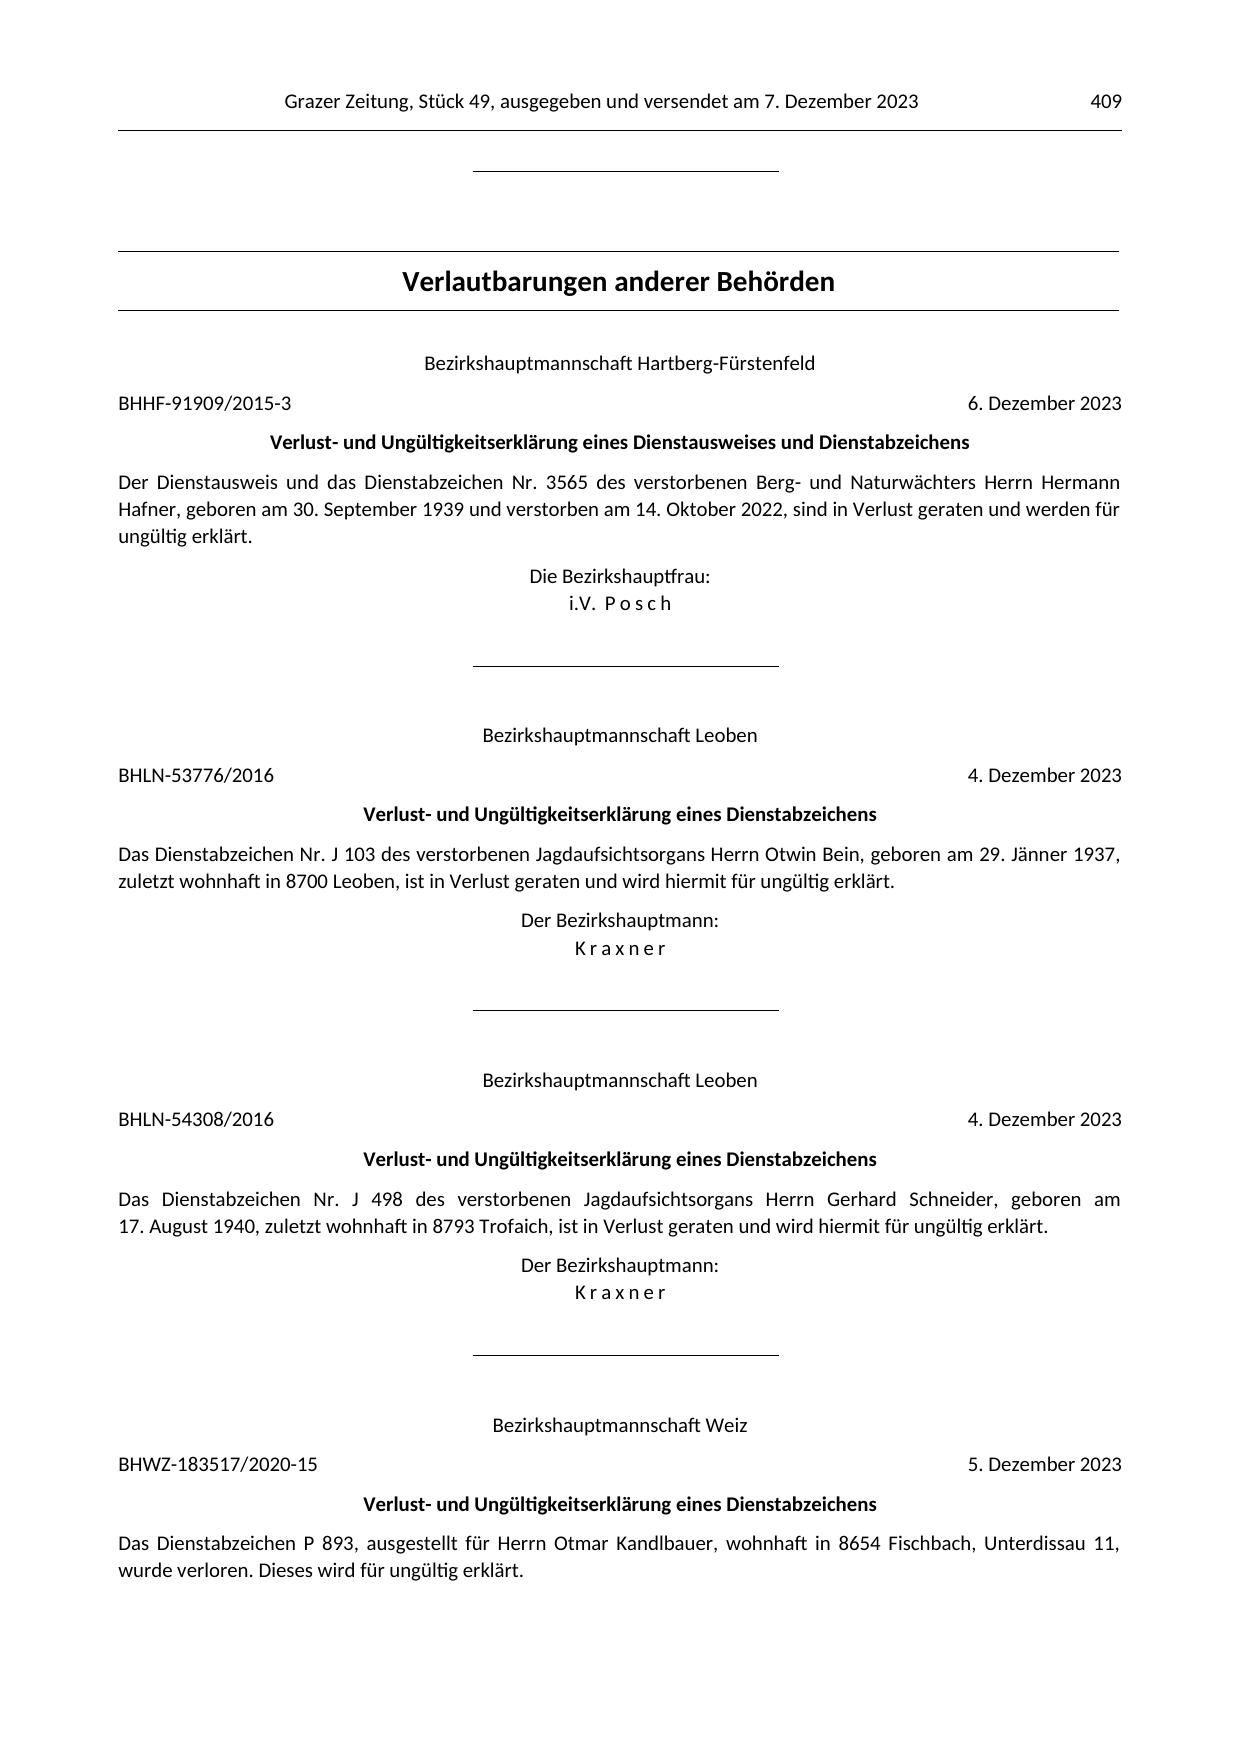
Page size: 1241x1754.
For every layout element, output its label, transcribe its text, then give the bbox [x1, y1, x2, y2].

text Verlust- und Ungültigkeitserklärung eines Dienstabzeichens [118, 1489, 1122, 1517]
text BHLN-53776/2016 4. Dezember 2023 [118, 760, 1122, 787]
text Bezirkshauptmannschaft Leoben [118, 1066, 1122, 1093]
text Das Dienstabzeichen Nr. J 498 des verstorbenen Jagdaufsichtsorgans Herrn Gerhard Schneider, geboren am 17. August 1940, zuletzt wohnhaft in 8793 Trofaich, ist in Verlust geraten und wird hiermit für ungültig erklärt. [118, 1184, 1122, 1238]
text BHHF-91909/2015-3 6. Dezember 2023 [118, 388, 1122, 416]
text Der Bezirkshauptmann: [118, 1251, 1122, 1278]
text i.V. Posch [118, 588, 1122, 616]
text Bezirkshauptmannschaft Leoben [118, 721, 1122, 748]
text Verlust- und Ungültigkeitserklärung eines Dienstausweises und Dienstabzeichens [118, 428, 1122, 455]
text Verlust- und Ungültigkeitserklärung eines Dienstabzeichens [118, 800, 1122, 827]
text Die Bezirkshauptfrau: [118, 561, 1122, 588]
text Bezirkshauptmannschaft Hartberg-Fürstenfeld [118, 349, 1122, 376]
text Der Bezirkshauptmann: [118, 906, 1122, 933]
text BHWZ-183517/2020-15 5. Dezember 2023 [118, 1450, 1122, 1477]
text Kraxner [118, 933, 1122, 960]
text Das Dienstabzeichen Nr. J 103 des verstorbenen Jagdaufsichtsorgans Herrn Otwin Bein, geboren am 29. Jänner 1937, zuletzt wohnhaft in 8700 Leoben, ist in Verlust geraten und wird hiermit für ungültig erklärt. [118, 839, 1122, 894]
text Bezirkshauptmannschaft Weiz [118, 1410, 1122, 1437]
text Der Dienstausweis und das Dienstabzeichen Nr. 3565 des verstorbenen Berg- und Naturwächters Herrn Hermann Hafner, geboren am 30. September 1939 und verstorben am 14. Oktober 2022, sind in Verlust geraten und werden für ungültig erklärt. [118, 468, 1122, 549]
text Kraxner [118, 1278, 1122, 1305]
text Verlust- und Ungültigkeitserklärung eines Dienstabzeichens [118, 1145, 1122, 1172]
text Das Dienstabzeichen P 893, ausgestellt für Herrn Otmar Kandlbauer, wohnhaft in 8654 Fischbach, Unterdissau 11, wurde verloren. Dieses wird für ungültig erklärt. [118, 1529, 1122, 1583]
text BHLN-54308/2016 4. Dezember 2023 [118, 1105, 1122, 1132]
subtitle Verlautbarungen anderer Behörden [118, 252, 1119, 310]
